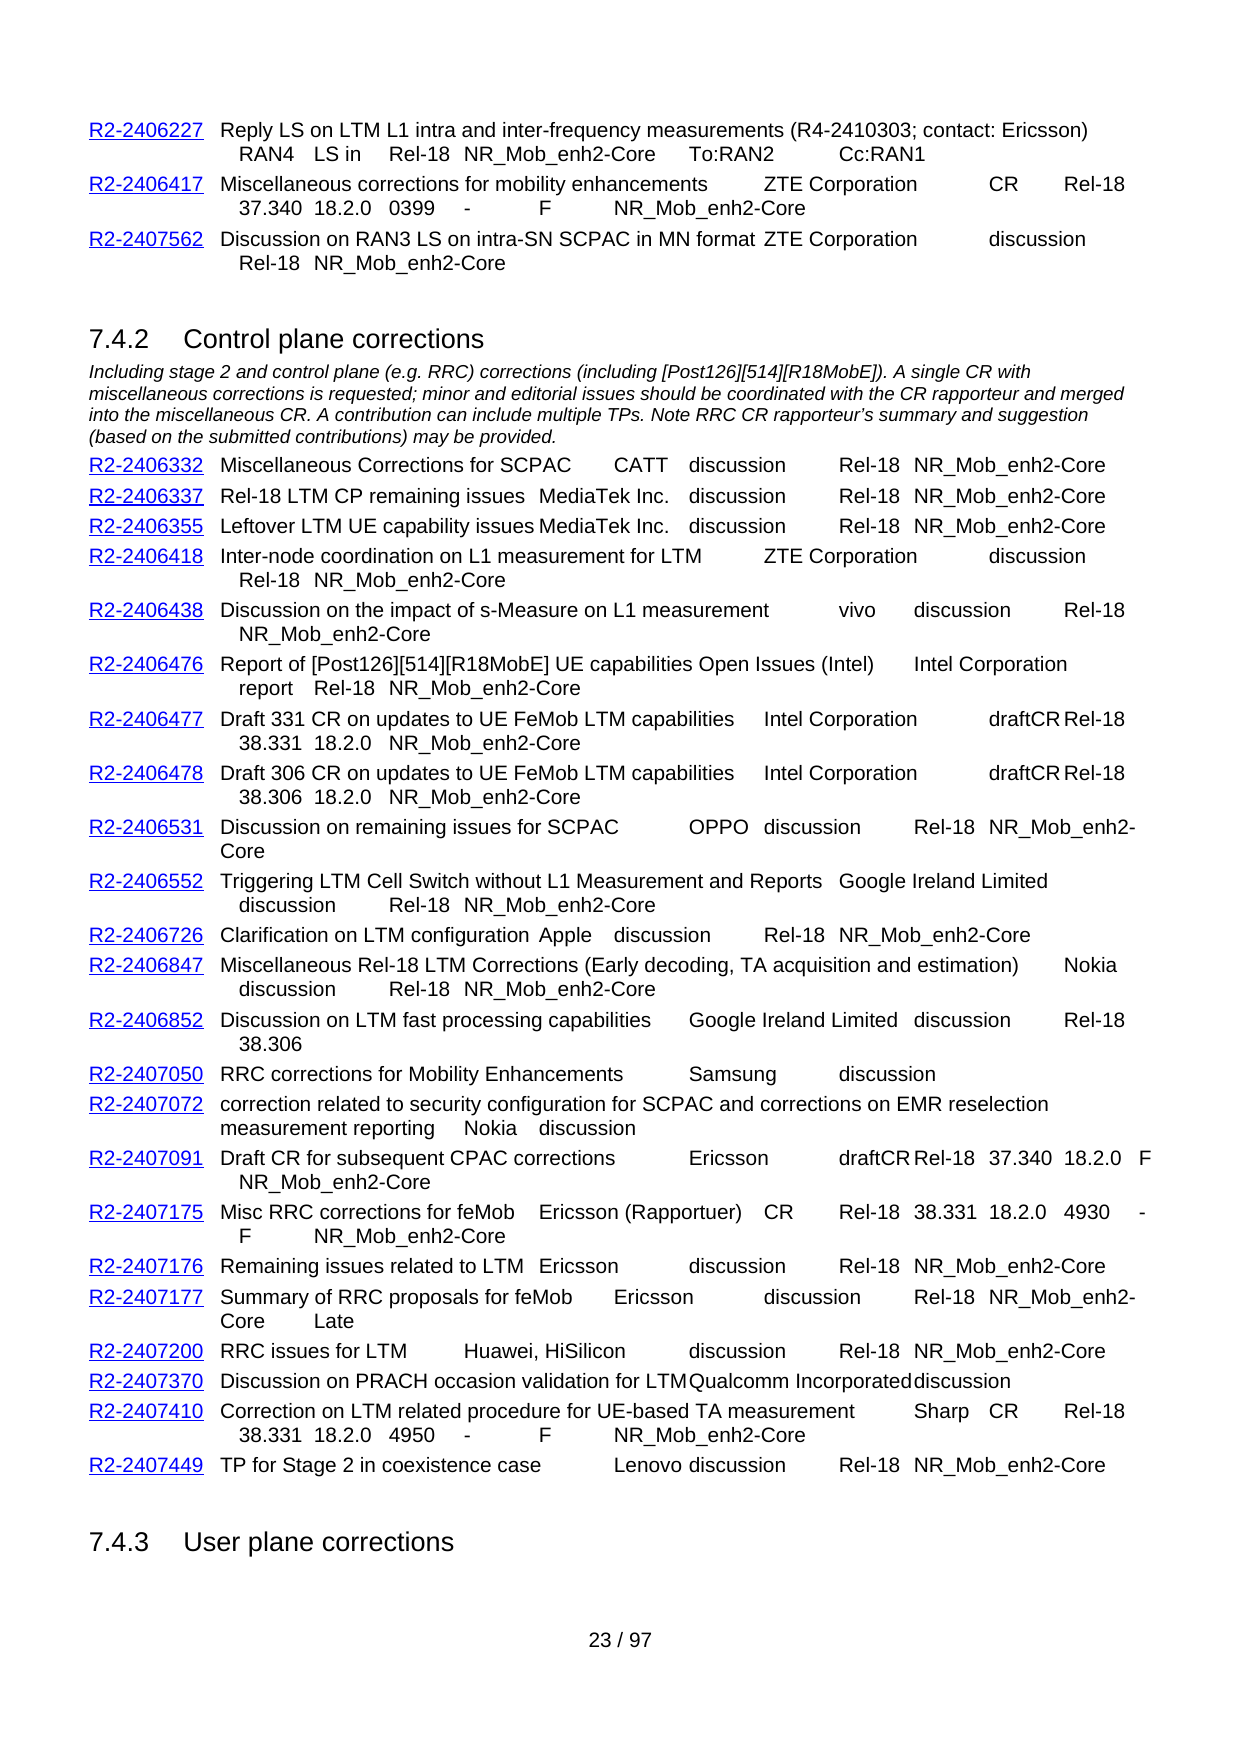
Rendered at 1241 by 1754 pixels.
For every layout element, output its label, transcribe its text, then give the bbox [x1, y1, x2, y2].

title R2-2406477 Draft 331 CR on updates to UE FeMob LTM capabilities Intel Corporation draftCR Rel-18 38.331 18.2.0 NR_Mob_enh2-Core [89, 706, 1152, 754]
title R2-2406332 Miscellaneous Corrections for SCPAC CATT discussion Rel-18 NR_Mob_enh2-Core [89, 453, 1152, 477]
title R2-2406847 Miscellaneous Rel-18 LTM Corrections (Early decoding, TA acquisition and estimation) Nokia discussion Rel-18 NR_Mob_enh2-Core [89, 953, 1152, 1001]
subtitle 7.4.2 Control plane corrections [89, 323, 1152, 354]
title R2-2406531 Discussion on remaining issues for SCPAC OPPO discussion Rel-18 NR_Mob_enh2-Core [89, 815, 1152, 863]
title R2-2407410 Correction on LTM related procedure for UE-based TA measurement Sharp CR Rel-18 38.331 18.2.0 4950 - F NR_Mob_enh2-Core [89, 1399, 1152, 1447]
title R2-2407050 RRC corrections for Mobility Enhancements Samsung discussion [89, 1062, 1152, 1086]
title R2-2407177 Summary of RRC proposals for feMob Ericsson discussion Rel-18 NR_Mob_enh2-Core Late [89, 1284, 1152, 1332]
title R2-2406418 Inter-node coordination on L1 measurement for LTM ZTE Corporation discussion Rel-18 NR_Mob_enh2-Core [89, 544, 1152, 592]
title R2-2406478 Draft 306 CR on updates to UE FeMob LTM capabilities Intel Corporation draftCR Rel-18 38.306 18.2.0 NR_Mob_enh2-Core [89, 761, 1152, 808]
title R2-2407562 Discussion on RAN3 LS on intra-SN SCPAC in MN format ZTE Corporation discussion Rel-18 NR_Mob_enh2-Core [89, 226, 1152, 274]
title R2-2407370 Discussion on PRACH occasion validation for LTM Qualcomm Incorporated discussion [89, 1369, 1152, 1393]
title R2-2406417 Miscellaneous corrections for mobility enhancements ZTE Corporation CR Rel-18 37.340 18.2.0 0399 - F NR_Mob_enh2-Core [89, 172, 1152, 220]
subtitle 7.4.3 User plane corrections [89, 1526, 1152, 1557]
title R2-2406337 Rel-18 LTM CP remaining issues MediaTek Inc. discussion Rel-18 NR_Mob_enh2-Core [89, 483, 1152, 507]
title R2-2406438 Discussion on the impact of s-Measure on L1 measurement vivo discussion Rel-18 NR_Mob_enh2-Core [89, 598, 1152, 646]
title R2-2407200 RRC issues for LTM Huawei, HiSilicon discussion Rel-18 NR_Mob_enh2-Core [89, 1339, 1152, 1363]
title R2-2406476 Report of [Post126][514][R18MobE] UE capabilities Open Issues (Intel) Intel Corporation report Rel-18 NR_Mob_enh2-Core [89, 652, 1152, 700]
title R2-2407072 correction related to security configuration for SCPAC and corrections on EMR reselection measurement reporting Nokia discussion [89, 1092, 1152, 1140]
title R2-2406852 Discussion on LTM fast processing capabilities Google Ireland Limited discussion Rel-18 38.306 [89, 1007, 1152, 1055]
title R2-2406552 Triggering LTM Cell Switch without L1 Measurement and Reports Google Ireland Limited discussion Rel-18 NR_Mob_enh2-Core [89, 869, 1152, 917]
title R2-2407176 Remaining issues related to LTM Ericsson discussion Rel-18 NR_Mob_enh2-Core [89, 1254, 1152, 1278]
title R2-2406726 Clarification on LTM configuration Apple discussion Rel-18 NR_Mob_enh2-Core [89, 923, 1152, 947]
title R2-2406227 Reply LS on LTM L1 intra and inter-frequency measurements (R4-2410303; contact: Ericsson) RAN4 LS in Rel-18 NR_Mob_enh2-Core To:RAN2 Cc:RAN1 [89, 118, 1152, 166]
title R2-2407091 Draft CR for subsequent CPAC corrections Ericsson draftCR Rel-18 37.340 18.2.0 F NR_Mob_enh2-Core [89, 1146, 1152, 1194]
title R2-2406355 Leftover LTM UE capability issues MediaTek Inc. discussion Rel-18 NR_Mob_enh2-Core [89, 514, 1152, 538]
text Including stage 2 and control plane (e.g. RRC) corrections (including [Post126][514][R18MobE]). A single CR with miscellaneous corrections is requested; minor and editorial issues should be coordinated with the CR rapporteur and merged into the miscellaneous CR. A contribution can include multiple TPs. Note RRC CR rapporteur’s summary and suggestion (based on the submitted contributions) may be provided. [89, 361, 1152, 447]
title R2-2407449 TP for Stage 2 in coexistence case Lenovo discussion Rel-18 NR_Mob_enh2-Core [89, 1453, 1152, 1477]
title R2-2407175 Misc RRC corrections for feMob Ericsson (Rapportuer) CR Rel-18 38.331 18.2.0 4930 - F NR_Mob_enh2-Core [89, 1200, 1152, 1248]
